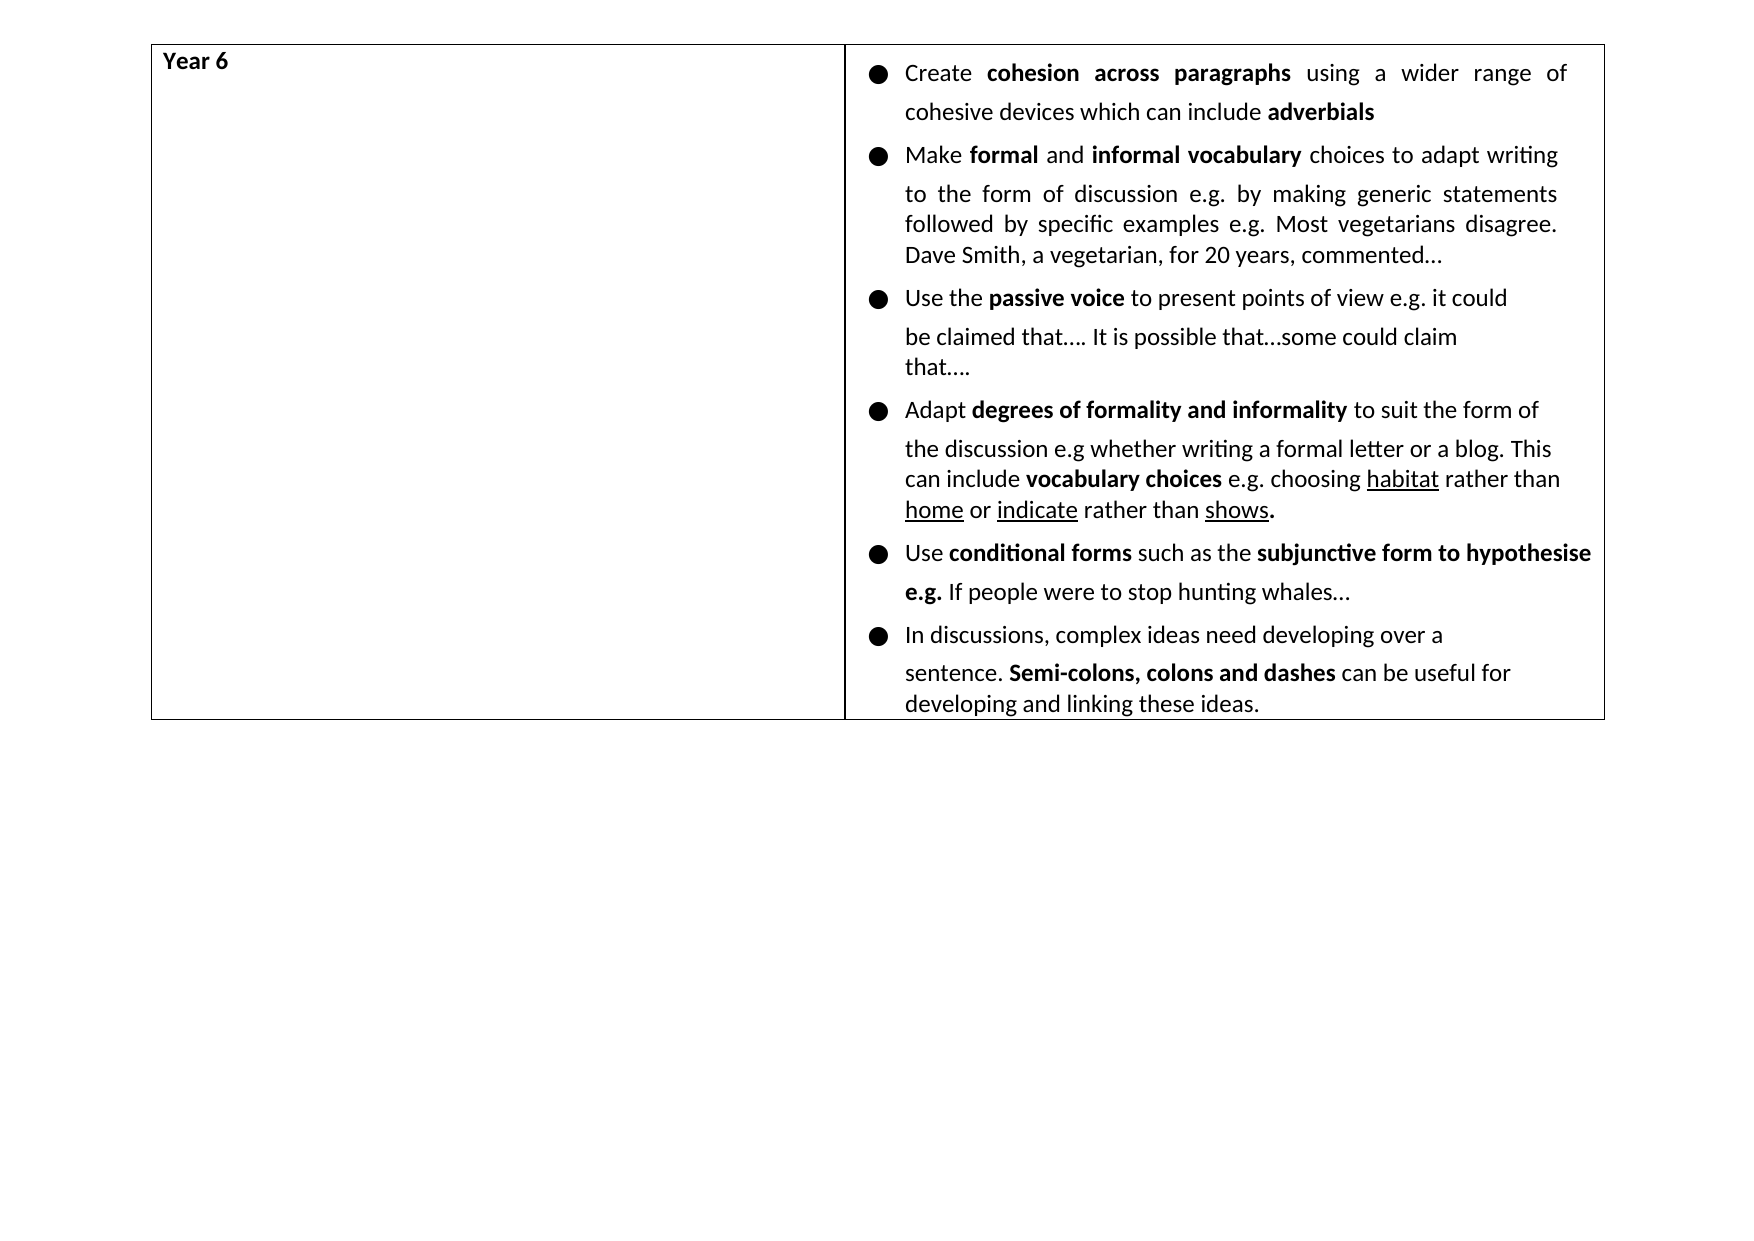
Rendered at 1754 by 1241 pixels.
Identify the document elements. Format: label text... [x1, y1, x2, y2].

table_cell Year 6 [152, 45, 844, 718]
table_cell Create cohesion across paragraphs using a wider range of cohesive devices which can include adverbials Make formal and informal vocabulary choices to adapt writing to the form of discussion e.g. by making generic statements followed by specific examples e.g. Most vegetarians disagree. Dave Smith, a vegetarian, for 20 years, commented… Use the passive voice to present points of view e.g. it could be claimed that…. It is possible that…some could claim that…. Adapt degrees of formality and informality to suit the form of the discussion e.g whether writing a formal letter or a blog. This can include vocabulary choices e.g. choosing habitat rather than home or indicate rather than shows. Use conditional forms such as the subjunctive form to hypothesise e.g. If people were to stop hunting whales… In discussions, complex ideas need developing over a sentence. Semi-colons, colons and dashes can be useful for developing and linking these ideas. [846, 45, 1604, 718]
